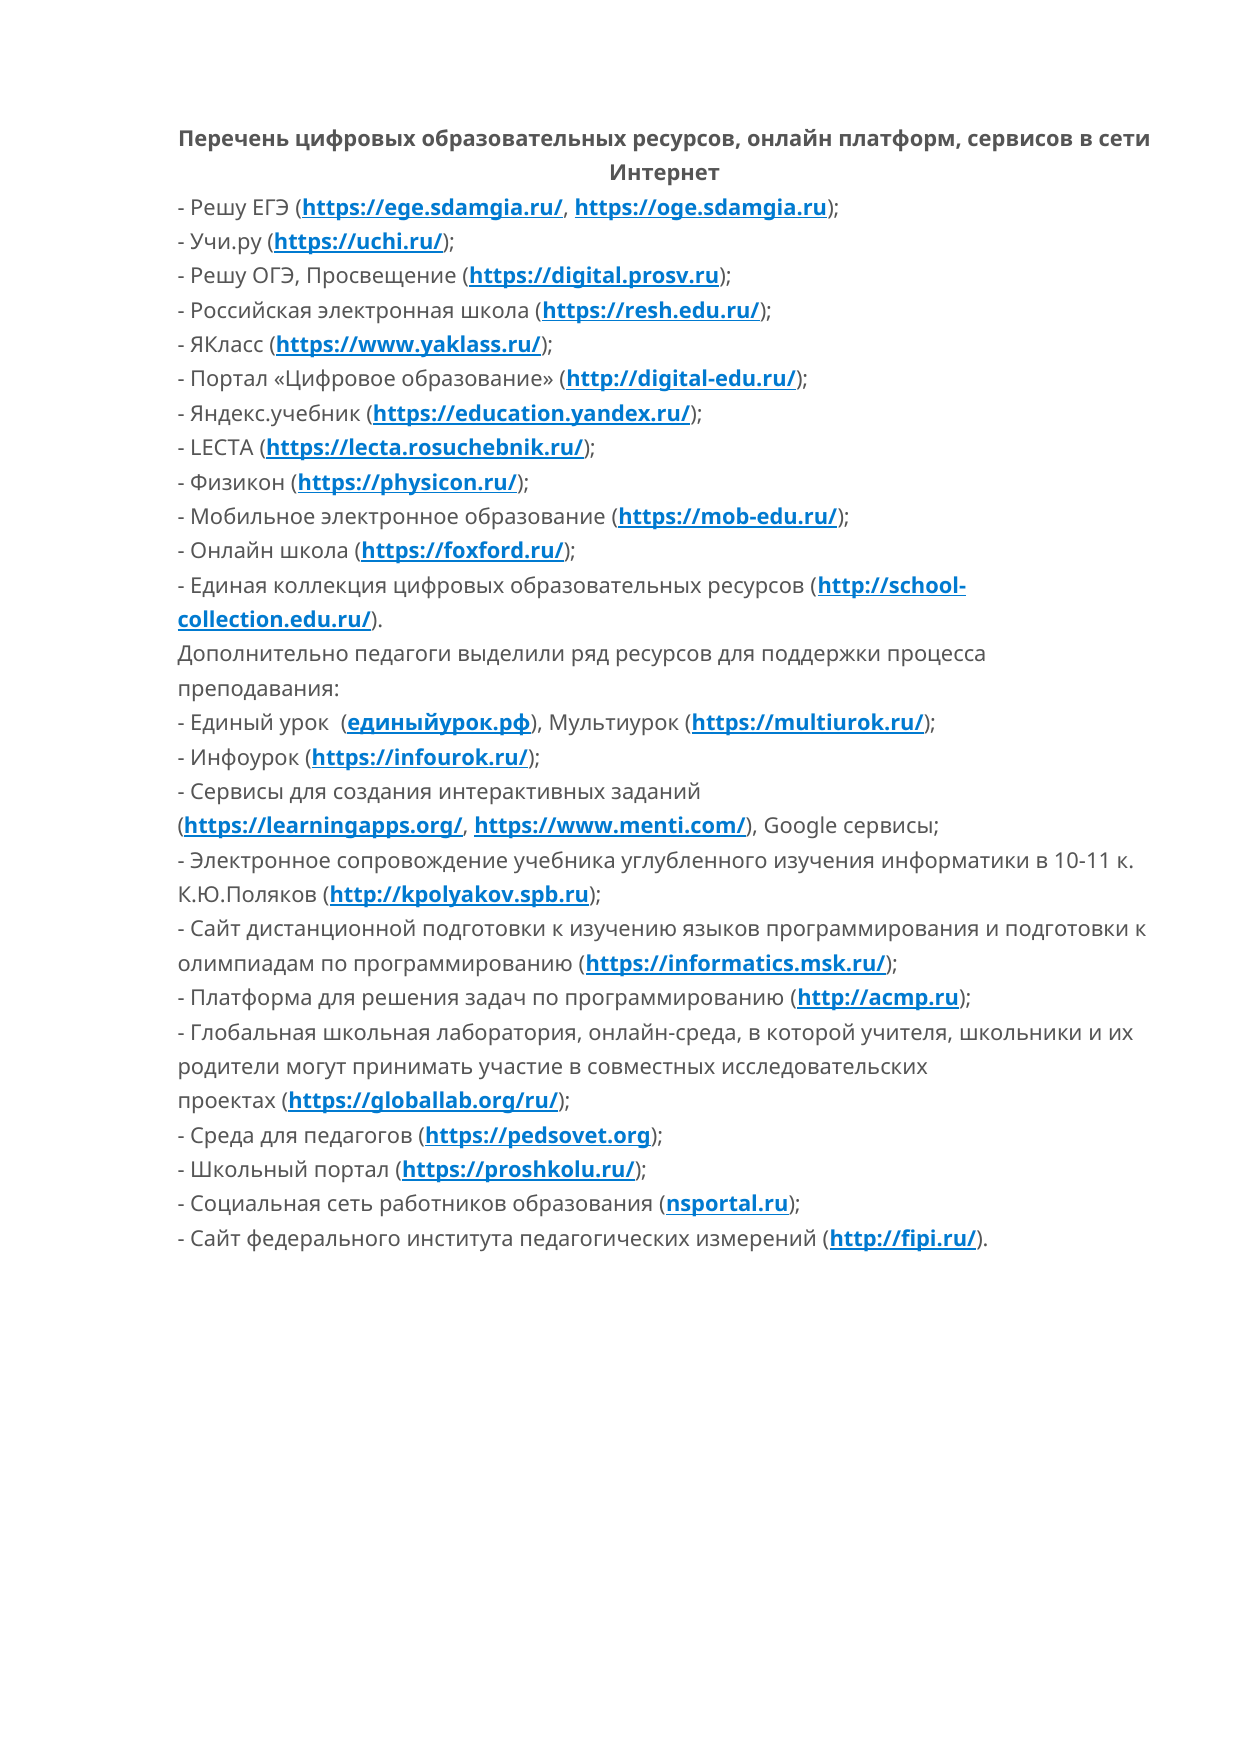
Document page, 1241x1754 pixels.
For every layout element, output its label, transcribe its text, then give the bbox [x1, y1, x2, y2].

text - Электронное сопровождение учебника углубленного изучения информатики в 10-11 к. К.Ю.Поляков (http://kpolyakov.spb.ru); [177, 840, 1152, 909]
text - Единая коллекция цифровых образовательных ресурсов (http://school-collection.edu.ru/). [177, 565, 1152, 634]
text - Единый урок (единыйурок.рф), Мультиурок (https://multiurok.ru/); [177, 702, 1152, 737]
text - Российская электронная школа (https://resh.edu.ru/); [177, 290, 1152, 324]
text - ЯКласс (https://www.yaklass.ru/); [177, 324, 1152, 359]
text Перечень цифровых образовательных ресурсов, онлайн платформ, сервисов в сети Интернет [177, 118, 1152, 187]
text - Решу ОГЭ, Просвещение (https://digital.prosv.ru); [177, 256, 1152, 290]
text - Учи.ру (https://uchi.ru/); [177, 221, 1152, 256]
text - Сайт дистанционной подготовки к изучению языков программирования и подготовки к олимпиадам по программированию (https://informatics.msk.ru/); [177, 909, 1152, 977]
text - Решу ЕГЭ (https://ege.sdamgia.ru/, https://oge.sdamgia.ru); [177, 187, 1152, 221]
text - Глобальная школьная лаборатория, онлайн-среда, в которой учителя, школьники и их родители могут принимать участие в совместных исследовательских проектах (https://globallab.org/ru/); [177, 1012, 1152, 1115]
text - Инфоурок (https://infourok.ru/); [177, 737, 1152, 771]
text - Сервисы для создания интерактивных заданий (https://learningapps.org/, https://www.menti.com/), Google сервисы; [177, 771, 1152, 840]
text - Портал «Цифровое образование» (http://digital-edu.ru/); [177, 359, 1152, 393]
text - Яндекс.учебник (https://education.yandex.ru/); [177, 393, 1152, 427]
text - Платформа для решения задач по программированию (http://acmp.ru); [177, 977, 1152, 1012]
text - Мобильное электронное образование (https://mob-edu.ru/); [177, 496, 1152, 531]
text - Среда для педагогов (https://pedsovet.org); [177, 1115, 1152, 1149]
text - LECTA (https://lecta.rosuchebnik.ru/); [177, 427, 1152, 462]
text - Социальная сеть работников образования (nsportal.ru); [177, 1184, 1152, 1218]
text - Сайт федерального института педагогических измерений (http://fipi.ru/). [177, 1218, 1152, 1252]
text Дополнительно педагоги выделили ряд ресурсов для поддержки процесса преподавания: [177, 634, 1152, 702]
text - Школьный портал (https://proshkolu.ru/); [177, 1149, 1152, 1184]
text - Физикон (https://physicon.ru/); [177, 462, 1152, 496]
text - Онлайн школа (https://foxford.ru/); [177, 531, 1152, 565]
